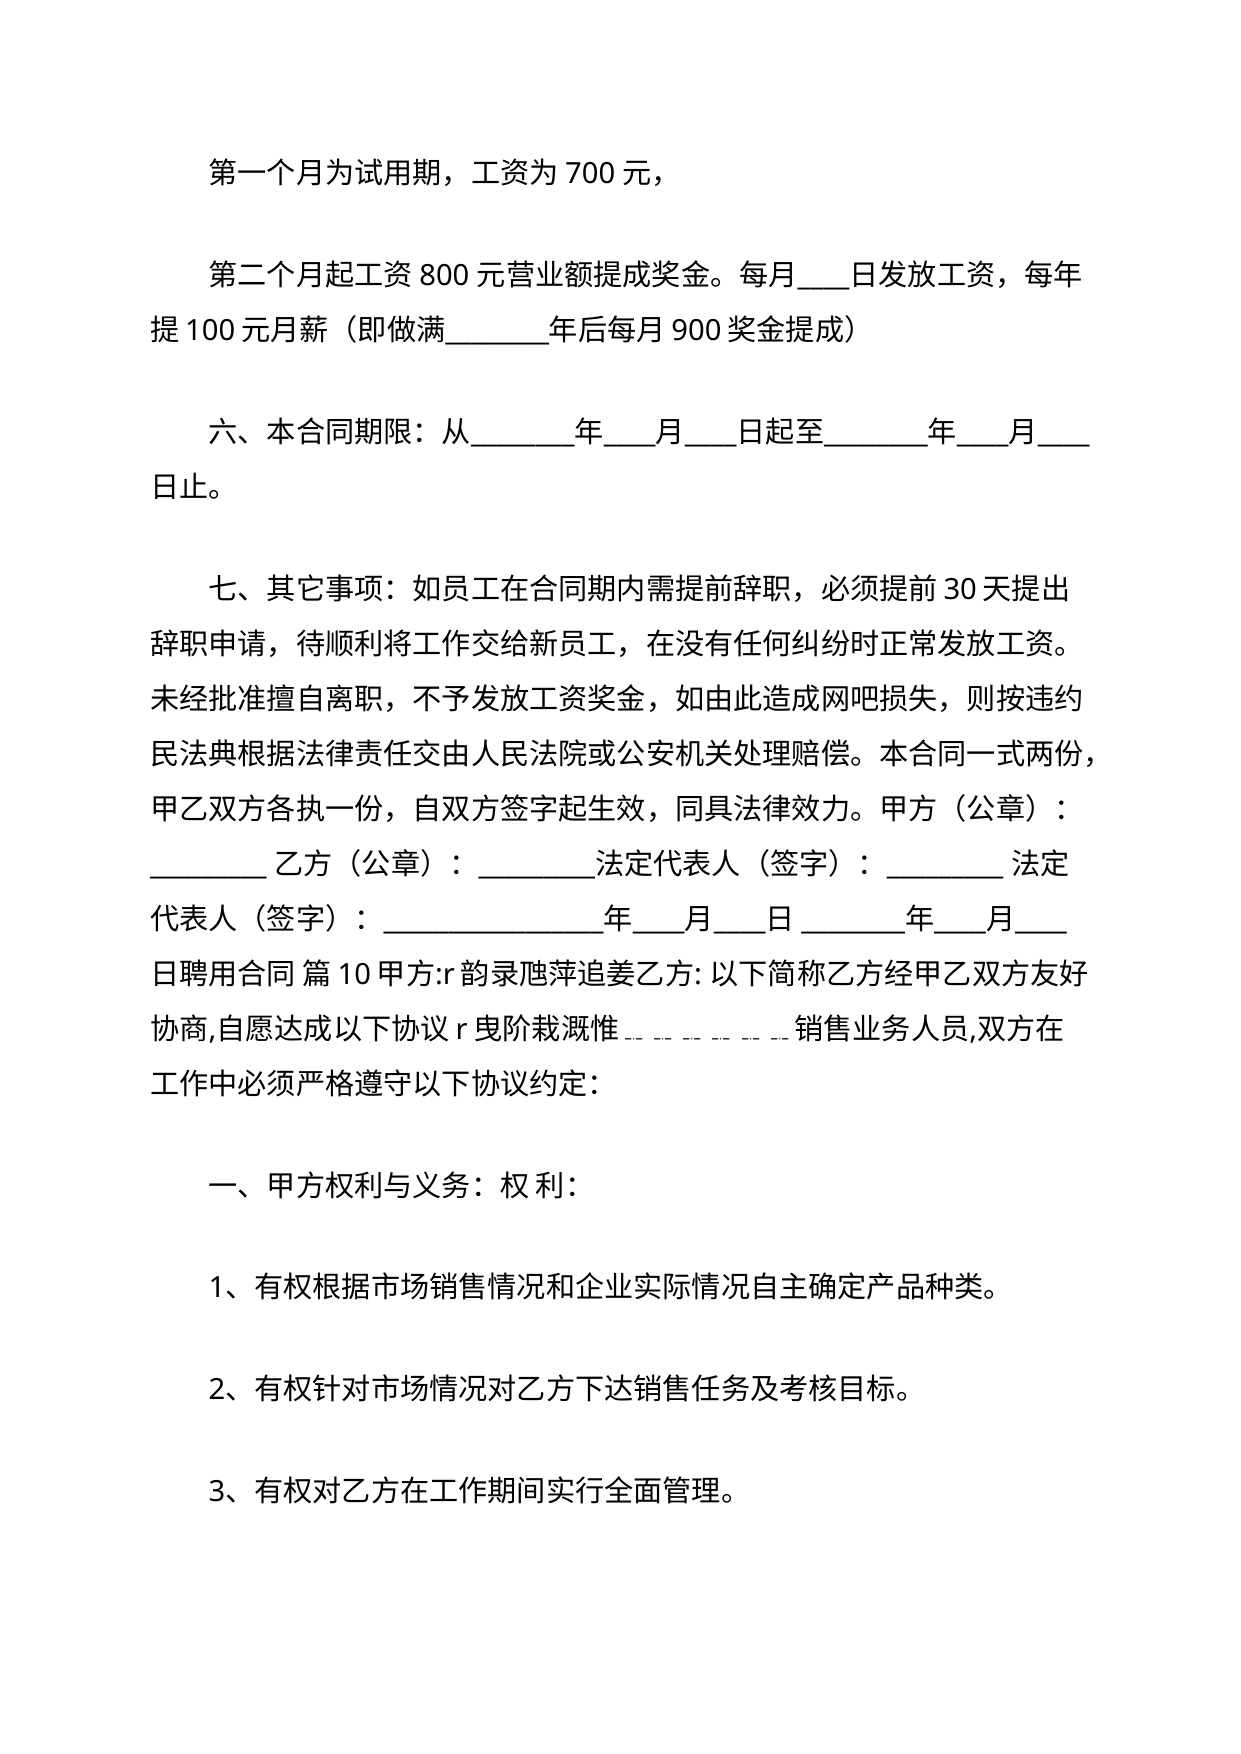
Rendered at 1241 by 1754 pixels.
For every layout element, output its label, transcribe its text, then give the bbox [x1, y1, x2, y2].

text 一、甲方权利与义务：权 利： [150, 1162, 1090, 1204]
text 2、有权针对市场情况对乙方下达销售任务及考核目标。 [150, 1366, 1090, 1408]
text 第二个月起工资 800 元营业额提成奖金。每月____日发放工资，每年提100元月薪（即做满________年后每月900奖金提成） [150, 252, 1090, 349]
text 七、其它事项：如员工在合同期内需提前辞职，必须提前30天提出辞职申请，待顺利将工作交给新员工，在没有任何纠纷时正常发放工资。未经批准擅自离职，不予发放工资奖金，如由此造成网吧损失，则按违约民法典根据法律责任交由人民法院或公安机关处理赔偿。本合同一式两份，甲乙双方各执一份，自双方签字起生效，同具法律效力。甲方（公章）：_________ 乙方（公章）：_________法定代表人（签字）：_________ 法定代表人（签字）：_________________年____月____日 ________年____月____日聘用合同 篇10甲方:r韵录虺萍追姜乙方: 以下简称乙方经甲乙双方友好协商,自愿达成以下协议r曳阶栽溉惟﹎﹎﹎﹎﹎﹎销售业务人员,双方在工作中必须严格遵守以下协议约定： [150, 566, 1090, 1103]
text 第一个月为试用期，工资为 700 元， [150, 150, 1090, 192]
text 六、本合同期限：从________年____月____日起至________年____月____日止。 [150, 409, 1090, 506]
text 1、有权根据市场销售情况和企业实际情况自主确定产品种类。 [150, 1264, 1090, 1306]
text 3、有权对乙方在工作期间实行全面管理。 [150, 1468, 1090, 1510]
